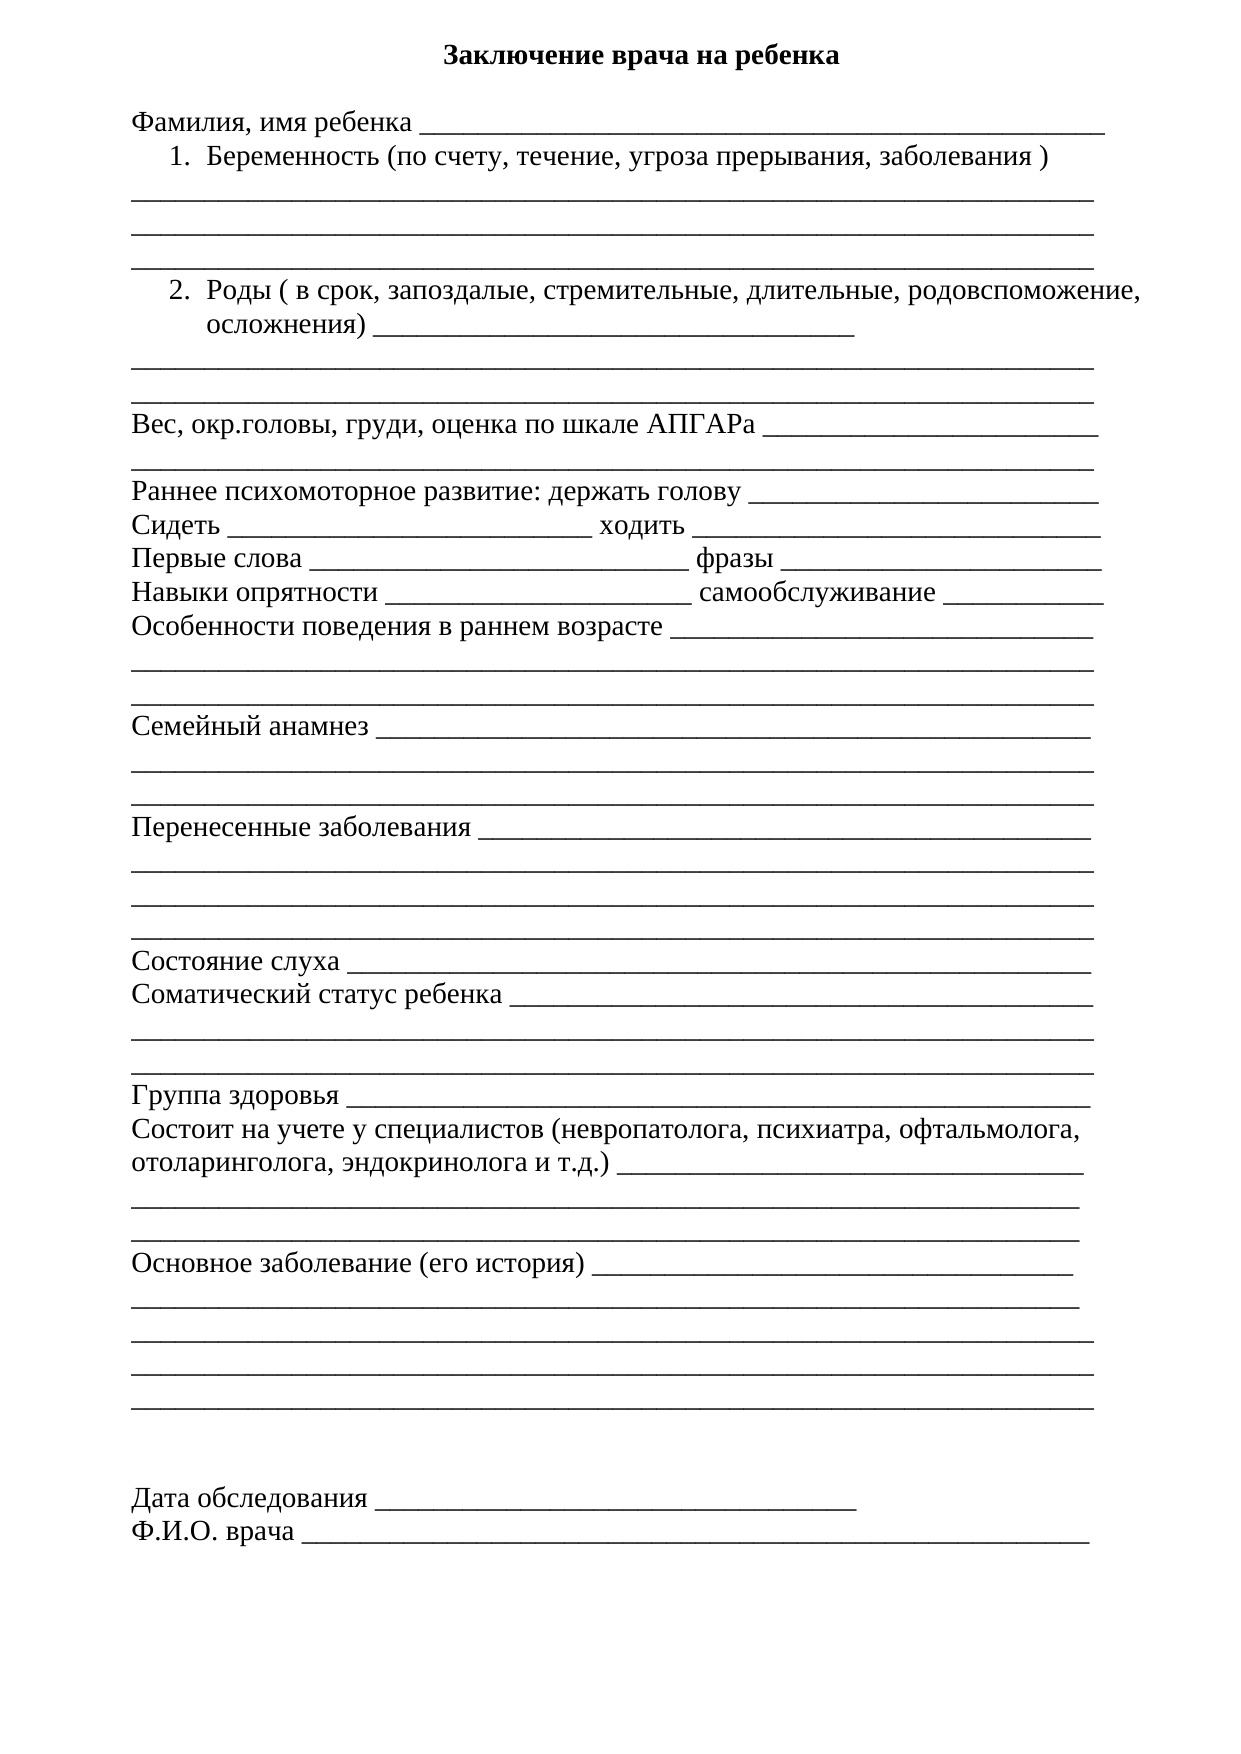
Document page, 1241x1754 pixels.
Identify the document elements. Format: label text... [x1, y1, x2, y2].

text __________________________________________________________________ [131, 842, 1152, 876]
text Первые слова __________________________ фразы ______________________ [131, 541, 1152, 574]
text Ф.И.О. врача ______________________________________________________ [131, 1513, 1152, 1547]
text __________________________________________________________________ [131, 1312, 1152, 1346]
text Особенности поведения в раннем возрасте _____________________________ [131, 608, 1152, 641]
text _________________________________________________________________ [131, 1178, 1152, 1211]
text __________________________________________________________________ [131, 1379, 1152, 1413]
text Вес, окр.головы, груди, оценка по шкале АПГАРа _______________________ [131, 406, 1152, 440]
text Раннее психомоторное развитие: держать голову ________________________ [131, 473, 1152, 507]
text __________________________________________________________________ [131, 440, 1152, 473]
text __________________________________________________________________ [131, 1346, 1152, 1379]
text __________________________________________________________________ [131, 641, 1152, 675]
text Заключение врача на ребенка [131, 37, 1152, 71]
text __________________________________________________________________ [131, 1044, 1152, 1077]
text Семейный анамнез _________________________________________________ [131, 708, 1152, 742]
text __________________________________________________________________ [131, 1010, 1152, 1044]
list Роды ( в срок, запоздалые, стремительные, длительные, родовспоможение, осложнения) _________________________________ [169, 272, 1152, 339]
text _________________________________________________________________ [131, 1278, 1152, 1312]
text __________________________________________________________________ [131, 775, 1152, 809]
text __________________________________________________________________ [131, 239, 1152, 272]
text __________________________________________________________________ [131, 876, 1152, 909]
text __________________________________________________________________ [131, 172, 1152, 205]
text __________________________________________________________________ [131, 373, 1152, 406]
text Перенесенные заболевания __________________________________________ [131, 809, 1152, 842]
text Соматический статус ребенка ________________________________________ [131, 977, 1152, 1010]
text Фамилия, имя ребенка _______________________________________________ [131, 104, 1152, 138]
list Беременность (по счету, течение, угроза прерывания, заболевания ) [169, 138, 1152, 172]
text Основное заболевание (его история) _________________________________ [131, 1245, 1152, 1278]
text Группа здоровья ___________________________________________________ [131, 1077, 1152, 1111]
text Навыки опрятности _____________________ самообслуживание ___________ [131, 574, 1152, 608]
text __________________________________________________________________ [131, 675, 1152, 708]
text __________________________________________________________________ [131, 205, 1152, 239]
text _________________________________________________________________ [131, 1211, 1152, 1245]
text __________________________________________________________________ [131, 909, 1152, 943]
text Дата обследования _________________________________ [131, 1480, 1152, 1513]
text Состоит на учете у специалистов (невропатолога, психиатра, офтальмолога, отоларинголога, эндокринолога и т.д.) ________________________________ [131, 1111, 1152, 1178]
text __________________________________________________________________ [131, 339, 1152, 373]
text __________________________________________________________________ [131, 742, 1152, 775]
text Сидеть _________________________ ходить ____________________________ [131, 507, 1152, 541]
text Состояние слуха ___________________________________________________ [131, 943, 1152, 977]
